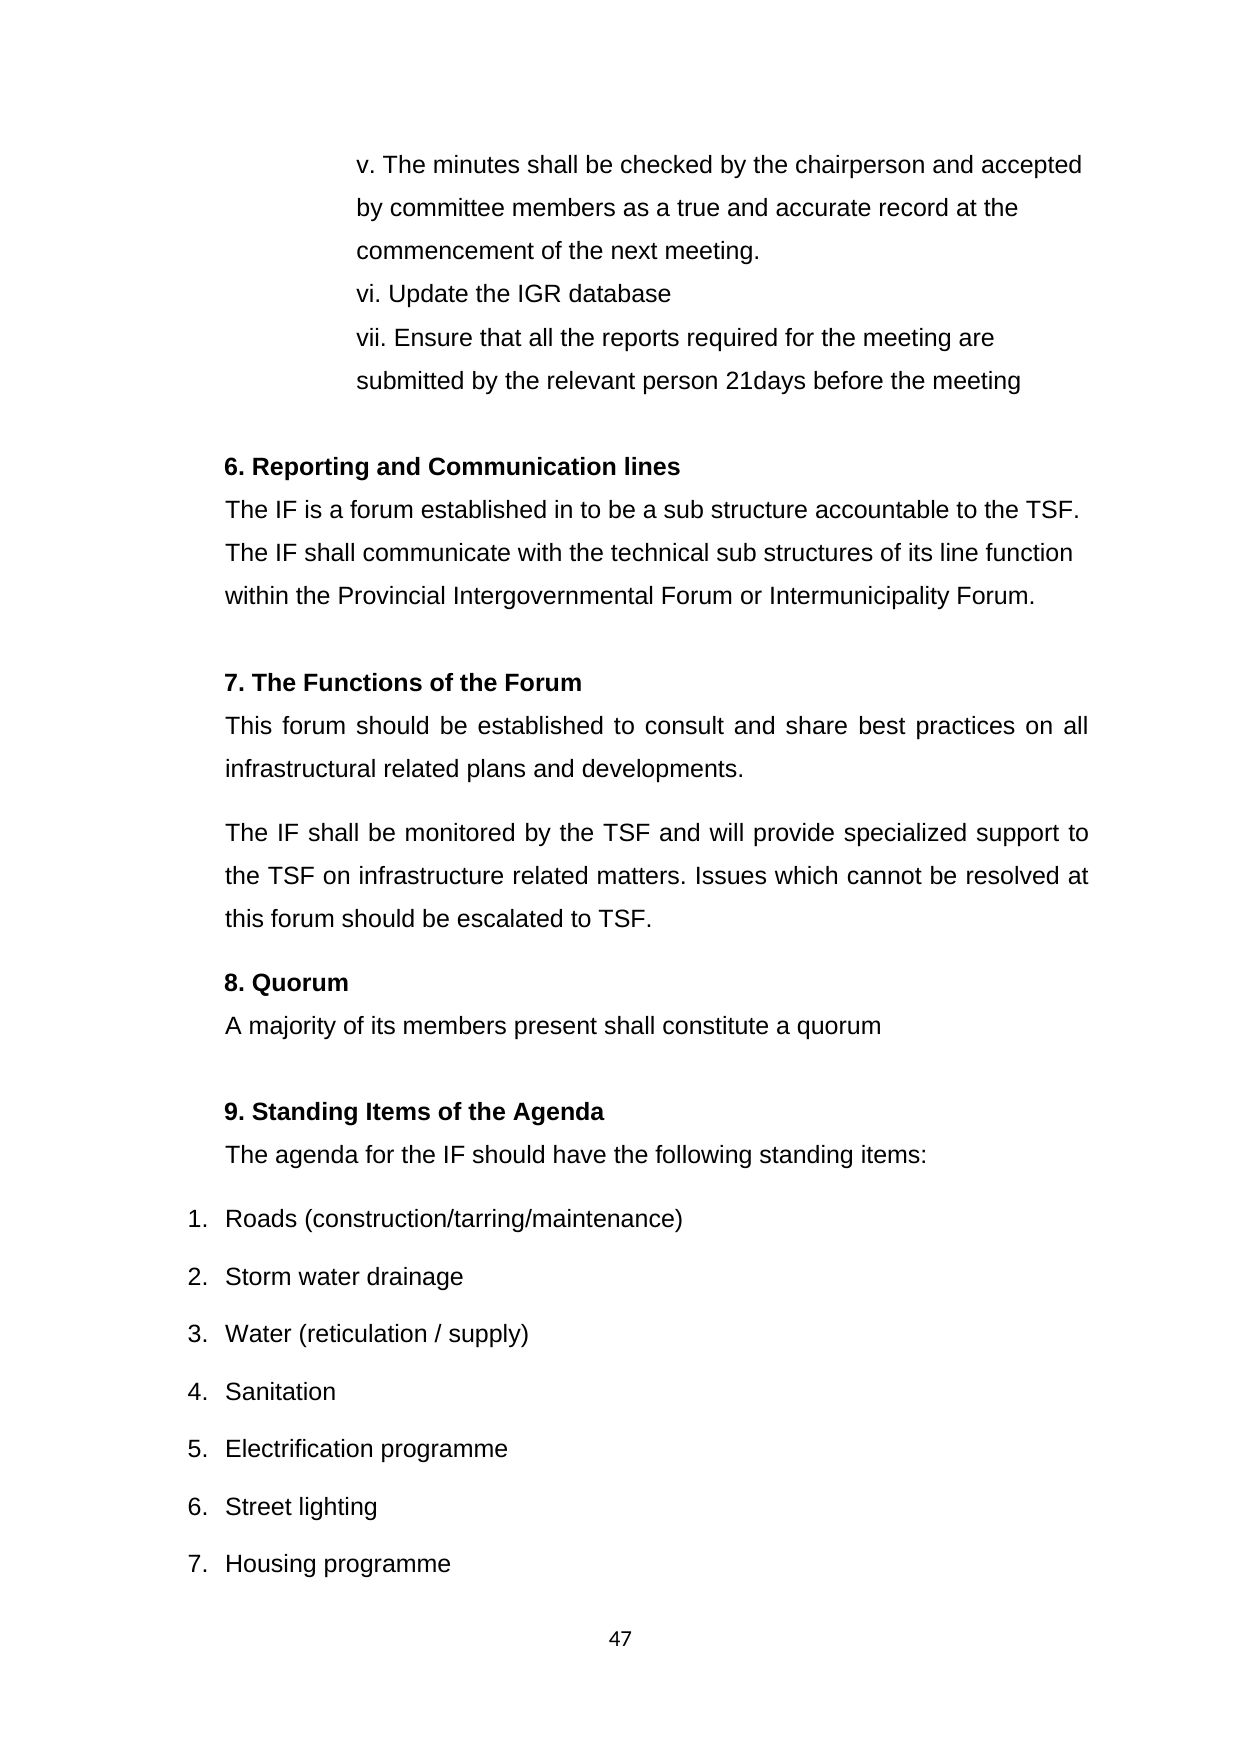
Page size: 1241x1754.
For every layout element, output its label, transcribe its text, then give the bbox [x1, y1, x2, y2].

text The IF shall be monitored by the TSF and will provide specialized support to the TSF on infrastructure related matters. Issues which cannot be resolved at this forum should be escalated to TSF. [225, 818, 1090, 933]
text The IF shall communicate with the technical sub structures of its line function within the Provincial Intergovernmental Forum or Intermunicipality Forum. [225, 538, 1090, 610]
text The IF is a forum established in to be a sub structure accountable to the TSF. [225, 495, 1090, 524]
text A majority of its members present shall constitute a quorum [225, 1011, 1090, 1040]
text The agenda for the IF should have the following standing items: [150, 1140, 1090, 1169]
text vi. Update the IGR database [356, 279, 1090, 308]
text 6. Reporting and Communication lines [224, 452, 1090, 481]
text This forum should be established to consult and share best practices on all infrastructural related plans and developments. [225, 711, 1090, 782]
list Housing programme [187, 1549, 1090, 1578]
list Roads (construction/tarring/maintenance) [187, 1204, 1090, 1233]
text v. The minutes shall be checked by the chairperson and accepted by committee members as a true and accurate record at the commencement of the next meeting. [356, 150, 1090, 265]
list Storm water drainage [187, 1262, 1090, 1291]
list Water (reticulation / supply) [187, 1319, 1090, 1348]
text 9. Standing Items of the Agenda [224, 1097, 1090, 1126]
list Electrification programme [187, 1434, 1090, 1463]
text 7. The Functions of the Forum [224, 667, 1090, 696]
list Sanitation [187, 1377, 1090, 1406]
text 8. Quorum [224, 968, 1090, 997]
list Street lighting [187, 1492, 1090, 1521]
text vii. Ensure that all the reports required for the meeting are submitted by the relevant person 21days before the meeting [356, 322, 1090, 394]
